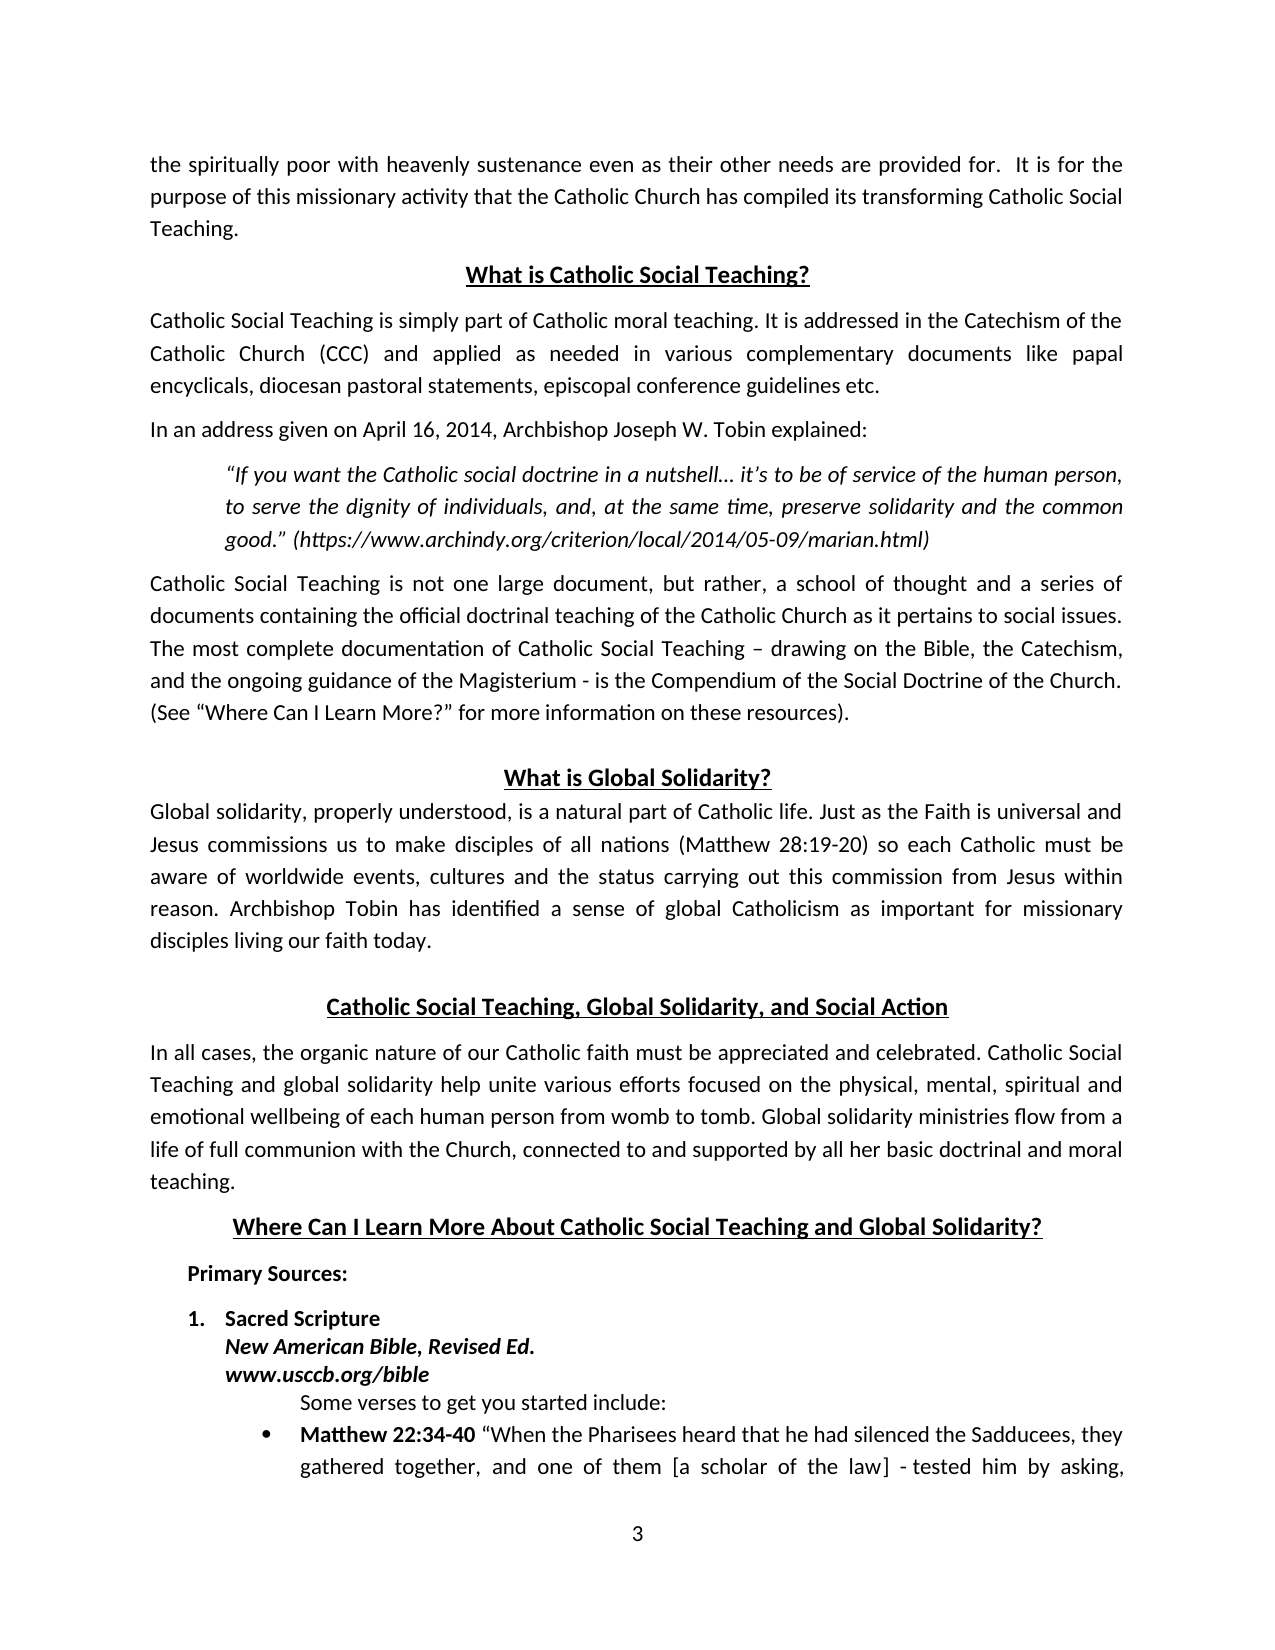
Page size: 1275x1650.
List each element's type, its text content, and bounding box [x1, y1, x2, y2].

text Where Can I Learn More About Catholic Social Teaching and Global Solidarity? [150, 1212, 1125, 1242]
text What is Global Solidarity? [150, 762, 1125, 793]
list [262, 1420, 1125, 1480]
text What is Catholic Social Teaching? [150, 259, 1125, 289]
list www.usccb.org/bible [225, 1360, 1125, 1388]
text Global solidarity, properly understood, is a natural part of Catholic life. Just as the Faith is universal and Jesus commissions us to make disciples of all nations (Matthew 28:19-20) so each Catholic must be aware of worldwide events, cultures and the status carrying out this commission from Jesus within reason. Archbishop Tobin has identified a sense of global Catholicism as important for missionary disciples living our faith today. [150, 797, 1125, 954]
list Sacred Scripture New American Bible, Revised Ed. [187, 1304, 1125, 1360]
text Catholic Social Teaching is simply part of Catholic moral teaching. It is addressed in the Catechism of the Catholic Church (CCC) and applied as needed in various complementary documents like papal encyclicals, diocesan pastoral statements, episcopal conference guidelines etc. [150, 307, 1125, 399]
text In an address given on April 16, 2014, Archbishop Joseph W. Tobin explained: [150, 416, 1125, 444]
text Catholic Social Teaching is not one large document, but rather, a school of thought and a series of documents containing the official doctrinal teaching of the Catholic Church as it pertains to social issues. The most complete documentation of Catholic Social Teaching – drawing on the Bible, the Catechism, and the ongoing guidance of the Magisterium - is the Compendium of the Social Doctrine of the Church. (See “Where Can I Learn More?” for more information on these resources). [150, 569, 1125, 726]
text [150, 150, 1125, 242]
text “If you want the Catholic social doctrine in a nutshell… it’s to be of service of the human person, to serve the dignity of individuals, and, at the same time, preserve solidarity and the common good.” (https://www.archindy.org/criterion/local/2014/05-09/marian.html) [225, 460, 1125, 553]
text Catholic Social Teaching, Global Solidarity, and Social Action [150, 991, 1125, 1021]
text In all cases, the organic nature of our Catholic faith must be appreciated and celebrated. Catholic Social Teaching and global solidarity help unite various efforts focused on the physical, mental, spiritual and emotional wellbeing of each human person from womb to tomb. Global solidarity ministries flow from a life of full communion with the Church, connected to and supported by all her basic doctrinal and moral teaching. [150, 1038, 1125, 1195]
list Some verses to get you started include: [300, 1388, 1125, 1416]
text Primary Sources: [150, 1259, 1125, 1287]
